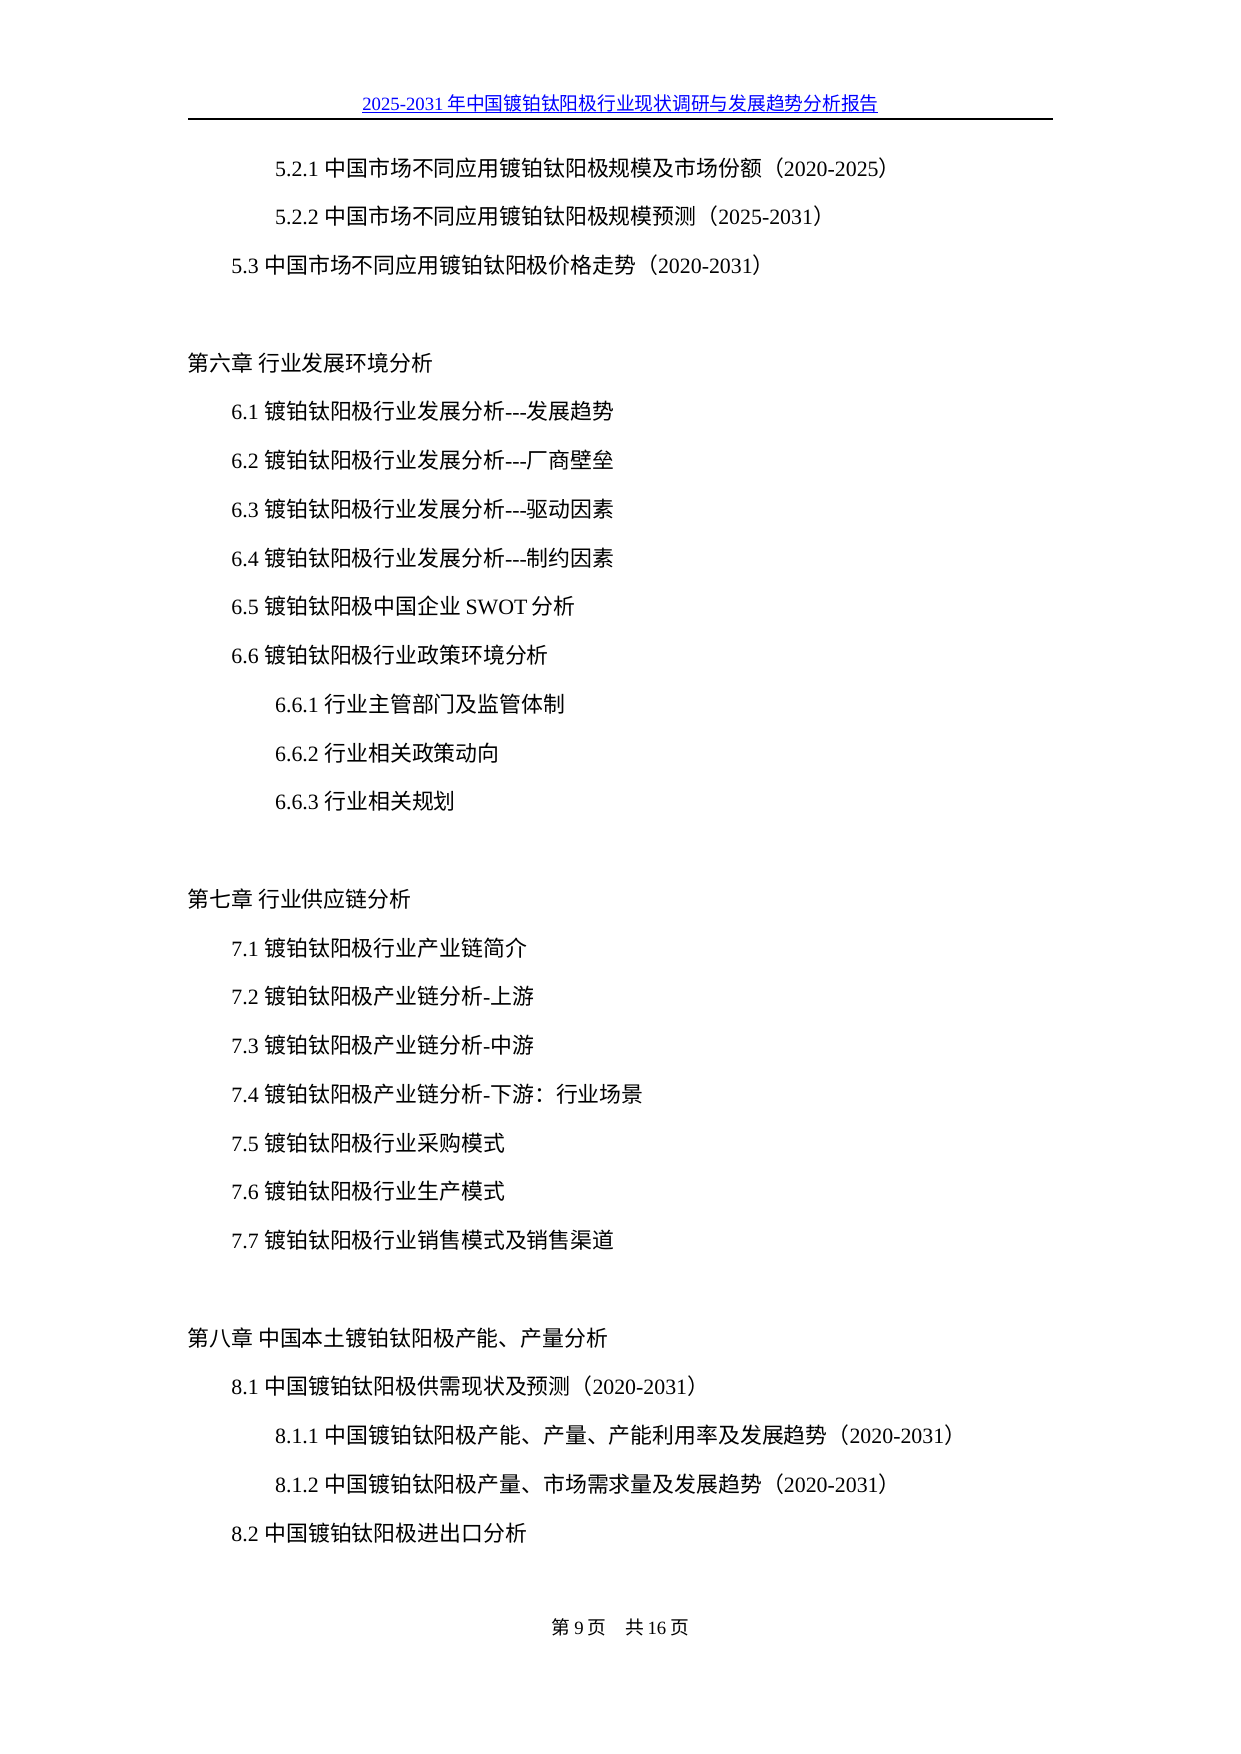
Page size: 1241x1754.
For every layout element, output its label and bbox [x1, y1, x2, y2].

text [187, 150, 1053, 1548]
